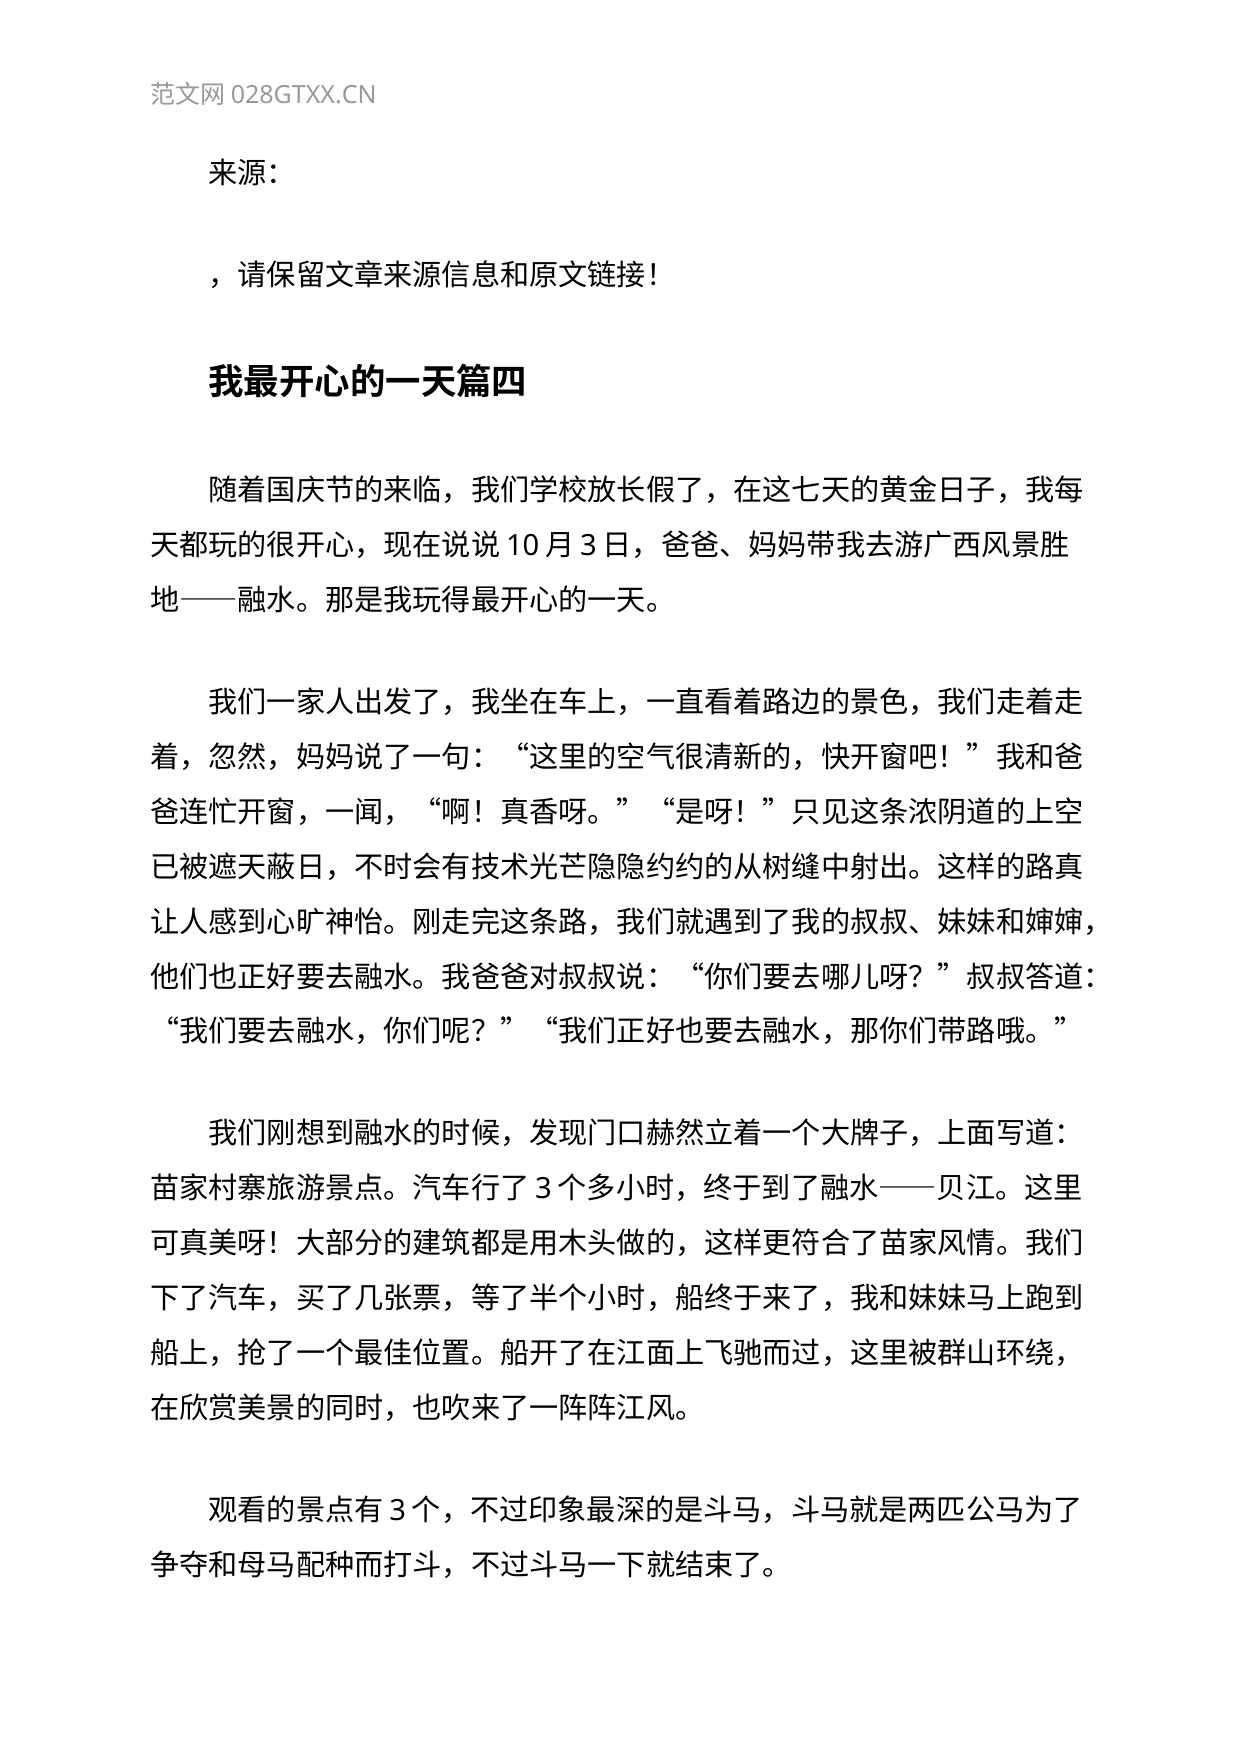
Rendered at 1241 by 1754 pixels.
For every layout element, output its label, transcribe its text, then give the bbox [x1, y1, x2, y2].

text 观看的景点有3个，不过印象最深的是斗马，斗马就是两匹公马为了争夺和母马配种而打斗，不过斗马一下就结束了。 [150, 1486, 1090, 1583]
text 我们一家人出发了，我坐在车上，一直看着路边的景色，我们走着走着，忽然，妈妈说了一句：“这里的空气很清新的，快开窗吧！”我和爸爸连忙开窗，一闻，“啊！真香呀。”“是呀！”只见这条浓阴道的上空已被遮天蔽日，不时会有技术光芒隐隐约约的从树缝中射出。这样的路真让人感到心旷神怡。刚走完这条路，我们就遇到了我的叔叔、妹妹和婶婶，他们也正好要去融水。我爸爸对叔叔说：“你们要去哪儿呀？”叔叔答道：“我们要去融水，你们呢？”“我们正好也要去融水，那你们带路哦。” [150, 679, 1090, 1050]
text ，请保留文章来源信息和原文链接！ [150, 252, 1090, 294]
text 我们刚想到融水的时候，发现门口赫然立着一个大牌子，上面写道：苗家村寨旅游景点。汽车行了3个多小时，终于到了融水――贝江。这里可真美呀！大部分的建筑都是用木头做的，这样更符合了苗家风情。我们下了汽车，买了几张票，等了半个小时，船终于来了，我和妹妹马上跑到船上，抢了一个最佳位置。船开了在江面上飞驰而过，这里被群山环绕，在欣赏美景的同时，也吹来了一阵阵江风。 [150, 1110, 1090, 1427]
text 来源： [150, 150, 1090, 192]
text 随着国庆节的来临，我们学校放长假了，在这七天的黄金日子，我每天都玩的很开心，现在说说10月3日，爸爸、妈妈带我去游广西风景胜地――融水。那是我玩得最开心的一天。 [150, 467, 1090, 619]
text 我最开心的一天篇四 [150, 353, 1090, 405]
